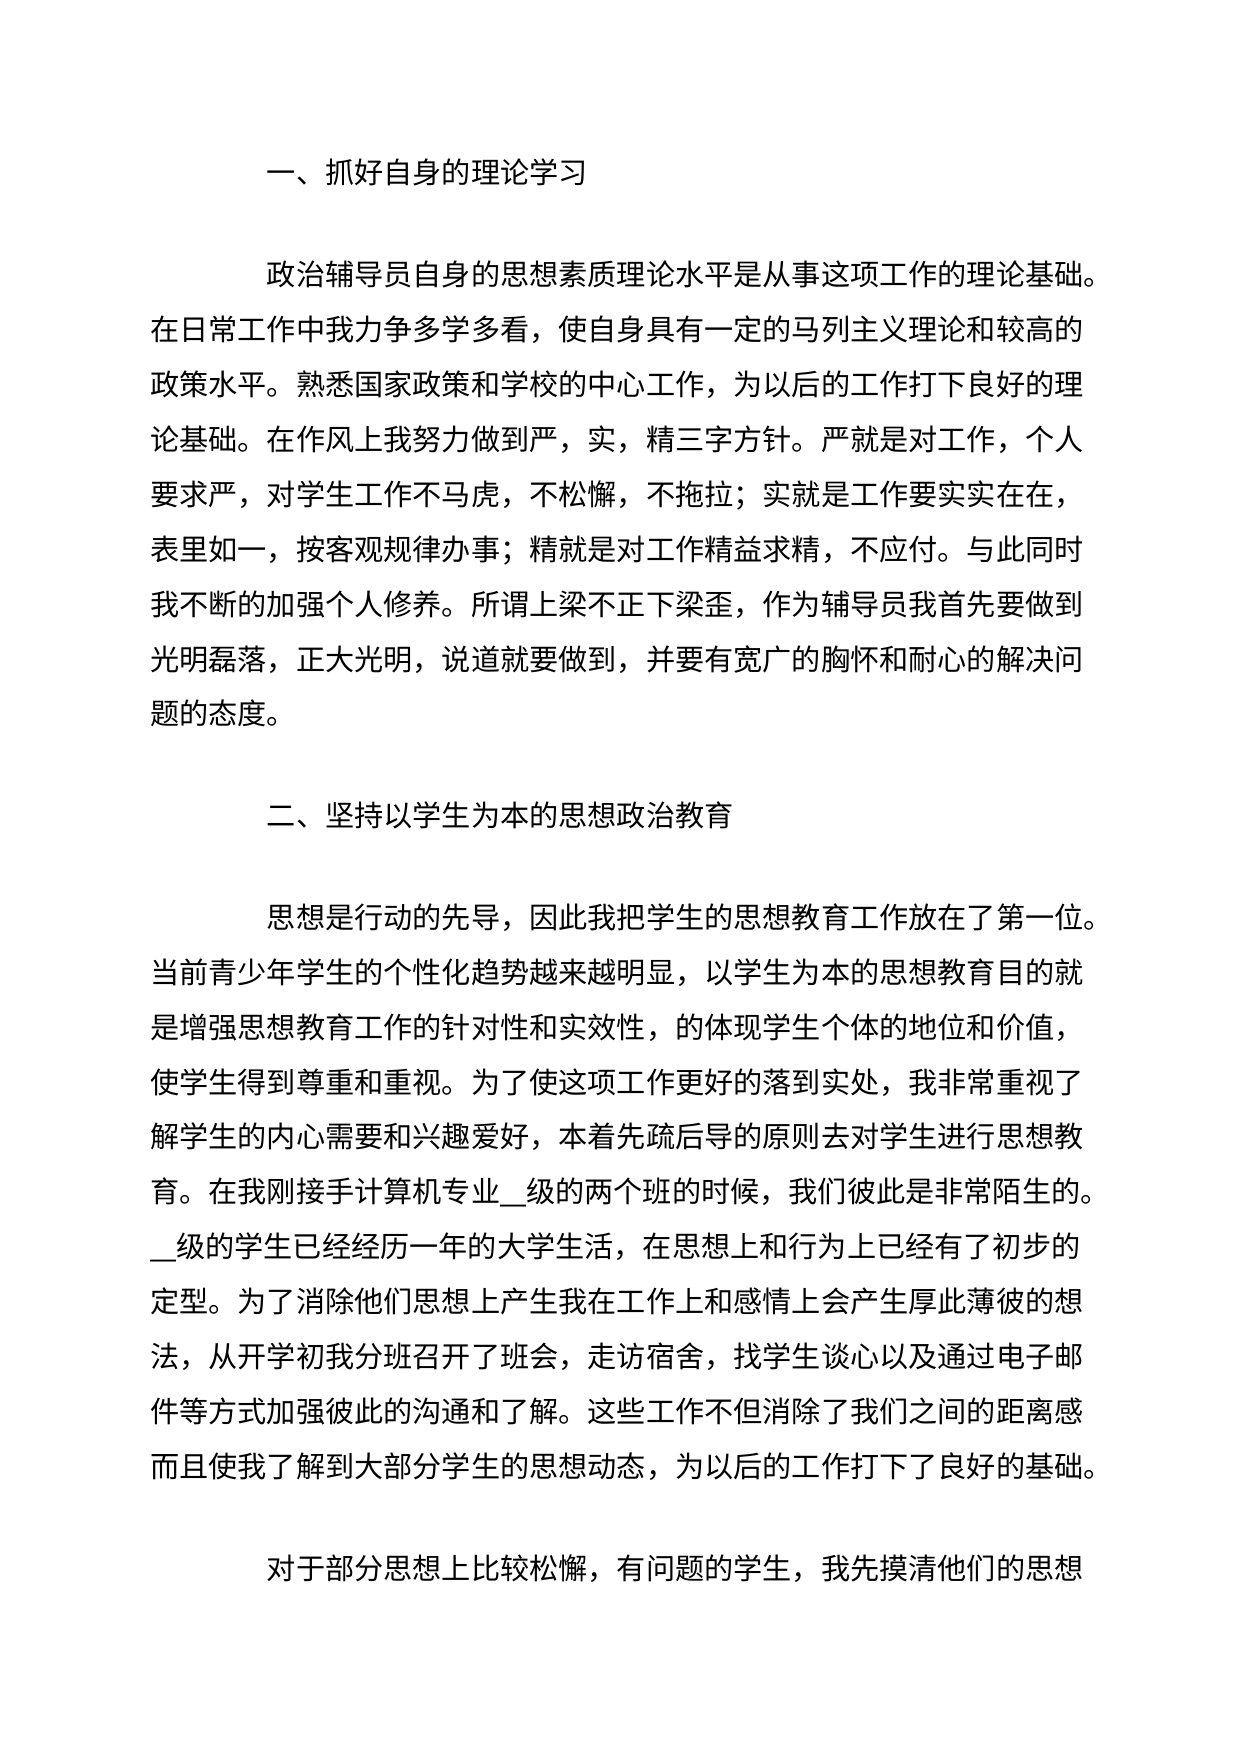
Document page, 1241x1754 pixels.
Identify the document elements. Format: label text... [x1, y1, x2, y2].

text 一、抓好自身的理论学习 [150, 150, 1090, 192]
text 政治辅导员自身的思想素质理论水平是从事这项工作的理论基础。在日常工作中我力争多学多看，使自身具有一定的马列主义理论和较高的政策水平。熟悉国家政策和学校的中心工作，为以后的工作打下良好的理论基础。在作风上我努力做到严，实，精三字方针。严就是对工作，个人要求严，对学生工作不马虎，不松懈，不拖拉；实就是工作要实实在在，表里如一，按客观规律办事；精就是对工作精益求精，不应付。与此同时我不断的加强个人修养。所谓上梁不正下梁歪，作为辅导员我首先要做到光明磊落，正大光明，说道就要做到，并要有宽广的胸怀和耐心的解决问题的态度。 [150, 252, 1090, 733]
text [150, 1545, 1090, 1588]
text 思想是行动的先导，因此我把学生的思想教育工作放在了第一位。当前青少年学生的个性化趋势越来越明显，以学生为本的思想教育目的就是增强思想教育工作的针对性和实效性，的体现学生个体的地位和价值，使学生得到尊重和重视。为了使这项工作更好的落到实处，我非常重视了解学生的内心需要和兴趣爱好，本着先疏后导的原则去对学生进行思想教育。在我刚接手计算机专业__级的两个班的时候，我们彼此是非常陌生的。__级的学生已经经历一年的大学生活，在思想上和行为上已经有了初步的定型。为了消除他们思想上产生我在工作上和感情上会产生厚此薄彼的想法，从开学初我分班召开了班会，走访宿舍，找学生谈心以及通过电子邮件等方式加强彼此的沟通和了解。这些工作不但消除了我们之间的距离感而且使我了解到大部分学生的思想动态，为以后的工作打下了良好的基础。 [150, 894, 1090, 1486]
text 二、坚持以学生为本的思想政治教育 [150, 793, 1090, 835]
